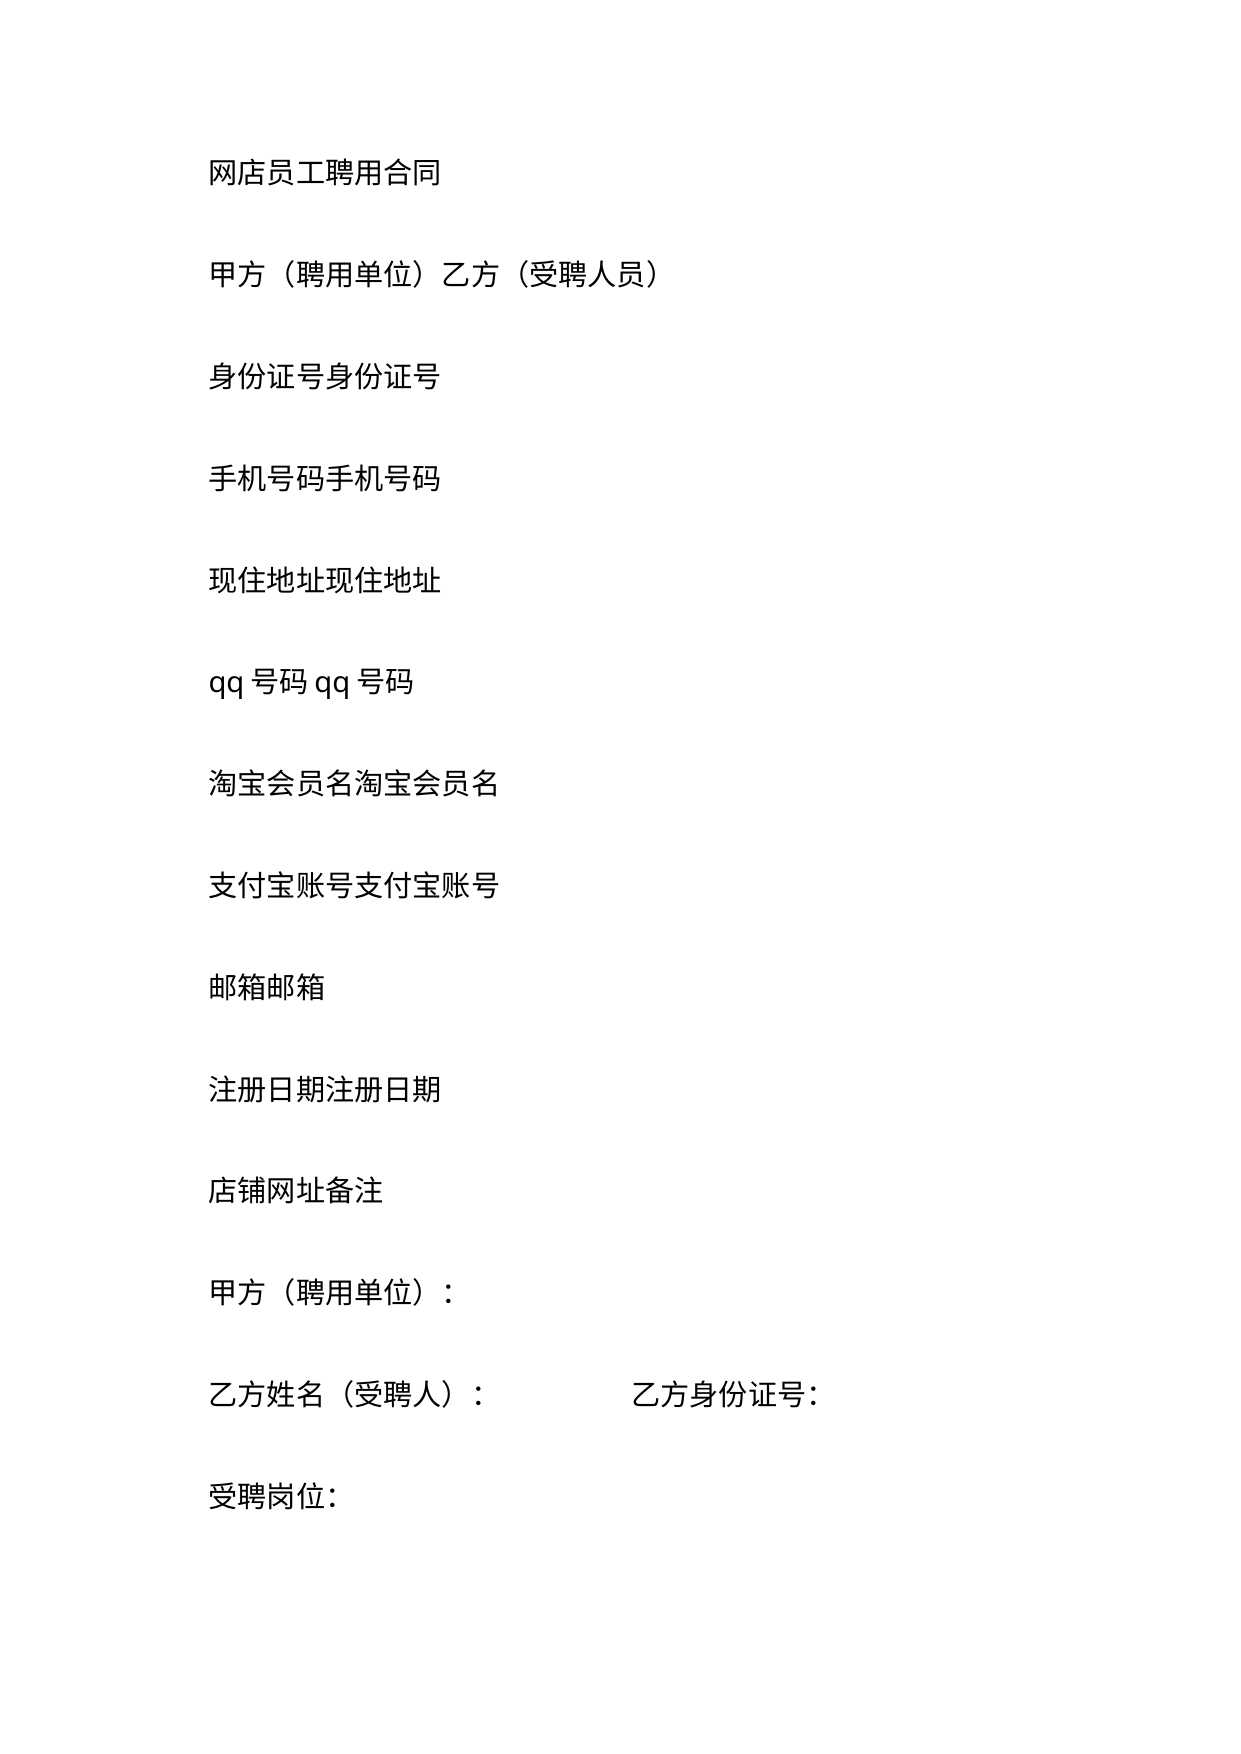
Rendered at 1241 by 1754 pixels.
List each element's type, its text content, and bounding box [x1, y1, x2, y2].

text 甲方（聘用单位）乙方（受聘人员） [150, 252, 1090, 294]
text 注册日期注册日期 [150, 1066, 1090, 1108]
text 身份证号身份证号 [150, 353, 1090, 396]
text 乙方姓名（受聘人）： 乙方身份证号： [150, 1371, 1090, 1414]
text 店铺网址备注 [150, 1168, 1090, 1210]
text 受聘岗位： [150, 1473, 1090, 1516]
text 淘宝会员名淘宝会员名 [150, 761, 1090, 803]
text 邮箱邮箱 [150, 964, 1090, 1007]
text 现住地址现住地址 [150, 557, 1090, 599]
text 甲方（聘用单位）： [150, 1270, 1090, 1312]
text 支付宝账号支付宝账号 [150, 863, 1090, 905]
text 手机号码手机号码 [150, 455, 1090, 498]
text 网店员工聘用合同 [150, 150, 1090, 192]
text qq号码qq号码 [150, 659, 1090, 701]
